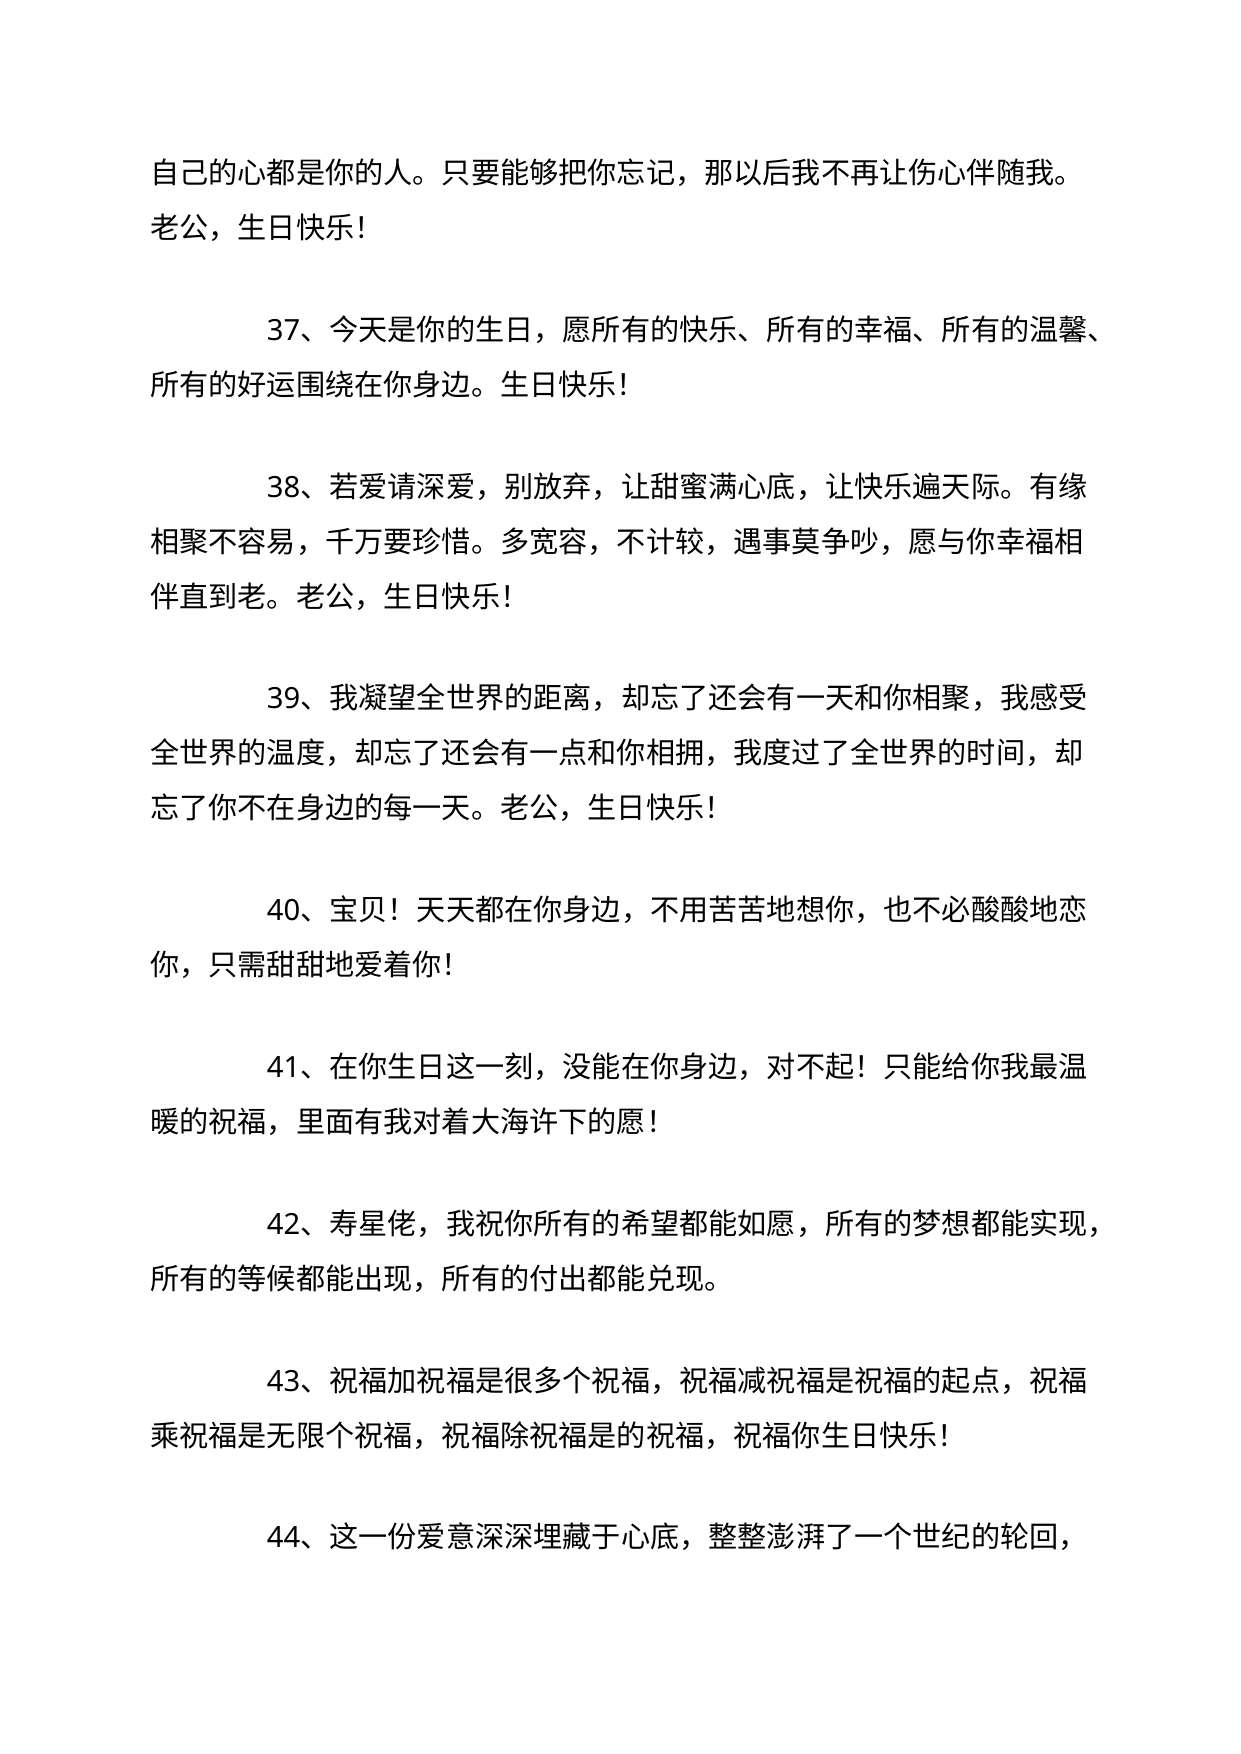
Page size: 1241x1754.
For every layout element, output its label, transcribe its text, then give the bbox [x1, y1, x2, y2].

text 37、今天是你的生日，愿所有的快乐、所有的幸福、所有的温馨、所有的好运围绕在你身边。生日快乐！ [150, 307, 1090, 404]
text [150, 150, 1090, 247]
text 41、在你生日这一刻，没能在你身边，对不起！只能给你我最温暖的祝福，里面有我对着大海许下的愿！ [150, 1043, 1090, 1141]
text 40、宝贝！天天都在你身边，不用苦苦地想你，也不必酸酸地恋你，只需甜甜地爱着你！ [150, 887, 1090, 984]
text 42、寿星佬，我祝你所有的希望都能如愿，所有的梦想都能实现，所有的等候都能出现，所有的付出都能兑现。 [150, 1200, 1090, 1298]
text 38、若爱请深爱，别放弃，让甜蜜满心底，让快乐遍天际。有缘相聚不容易，千万要珍惜。多宽容，不计较，遇事莫争吵，愿与你幸福相伴直到老。老公，生日快乐！ [150, 463, 1090, 616]
text 43、祝福加祝福是很多个祝福，祝福减祝福是祝福的起点，祝福乘祝福是无限个祝福，祝福除祝福是的祝福，祝福你生日快乐！ [150, 1357, 1090, 1454]
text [150, 1514, 1090, 1556]
text 39、我凝望全世界的距离，却忘了还会有一天和你相聚，我感受全世界的温度，却忘了还会有一点和你相拥，我度过了全世界的时间，却忘了你不在身边的每一天。老公，生日快乐！ [150, 675, 1090, 827]
